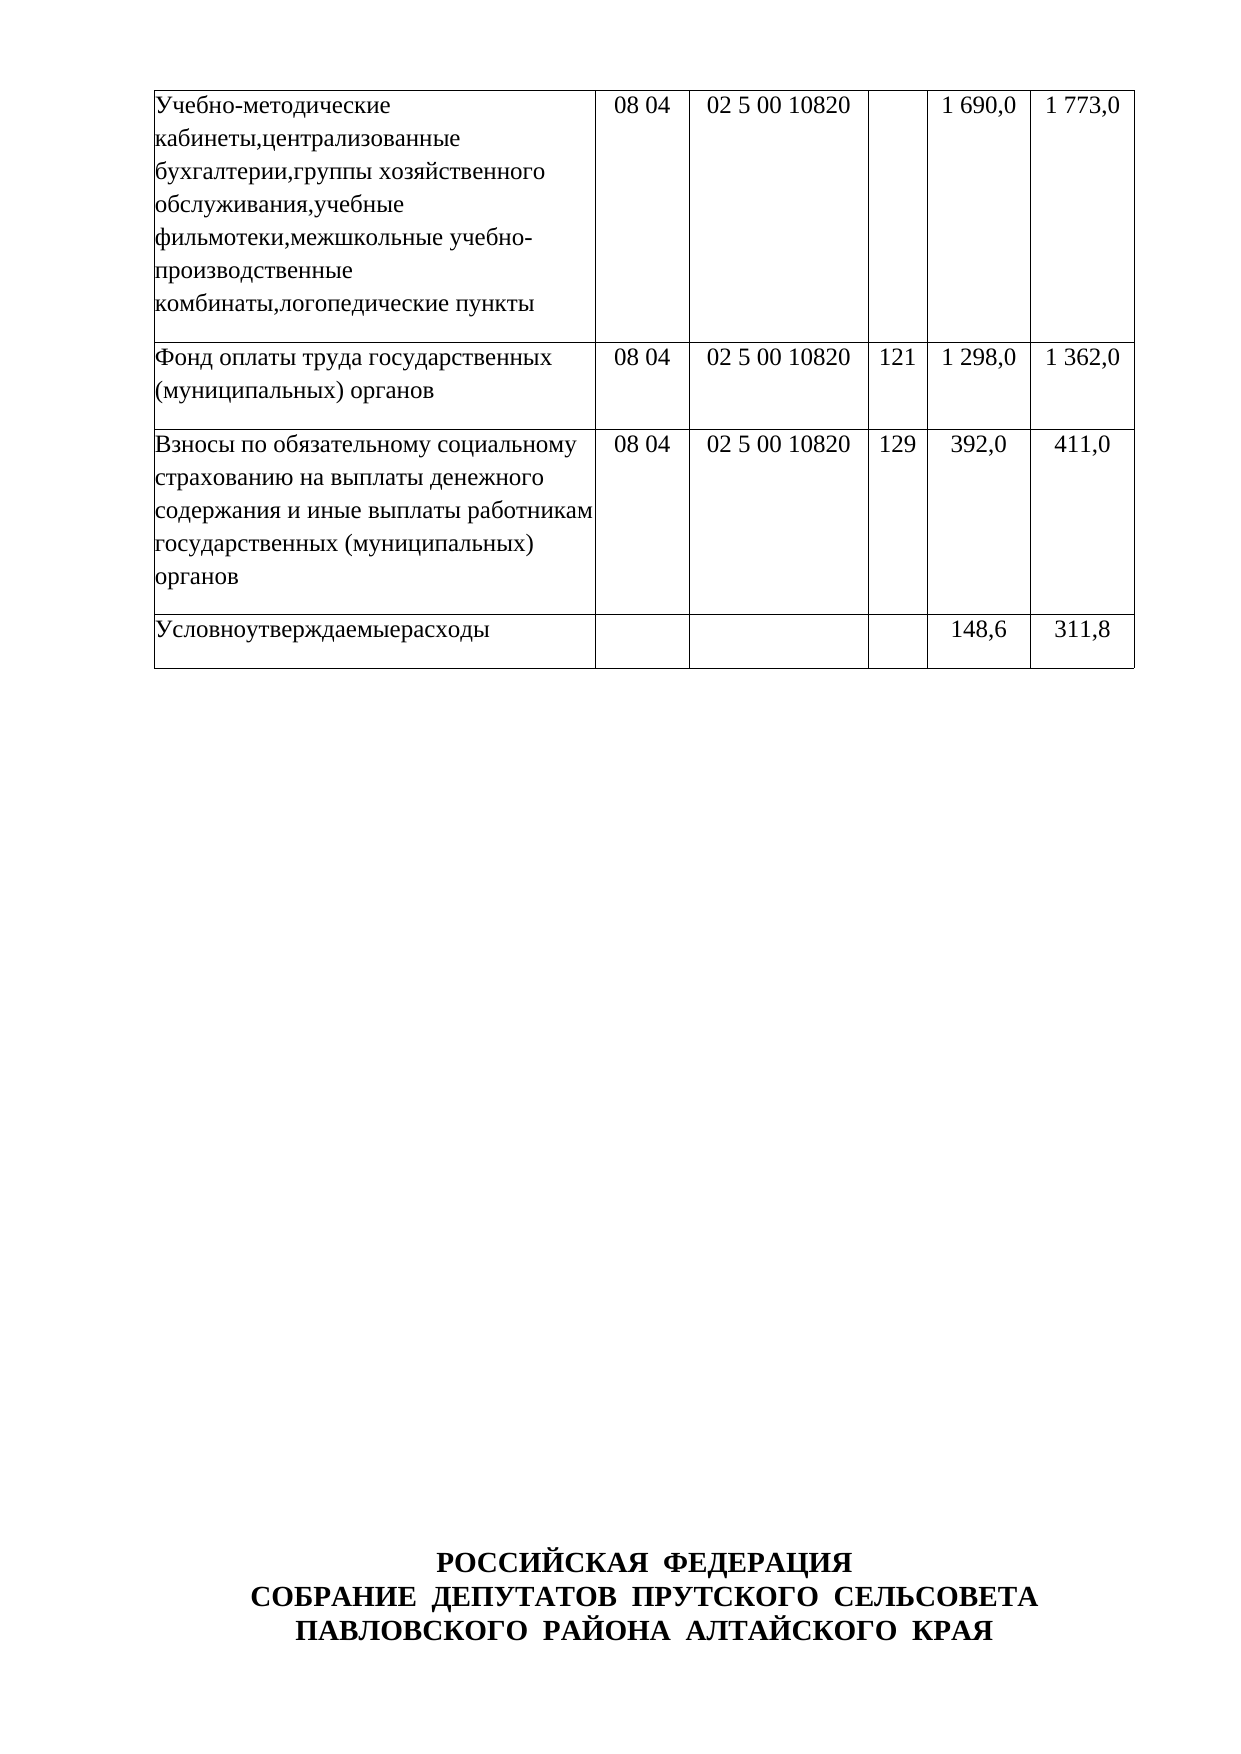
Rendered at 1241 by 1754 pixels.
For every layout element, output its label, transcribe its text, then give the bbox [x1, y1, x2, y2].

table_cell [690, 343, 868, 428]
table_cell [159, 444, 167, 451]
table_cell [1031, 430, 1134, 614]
text РОССИЙСКАЯ ФЕДЕРАЦИЯ [154, 1546, 1134, 1579]
table_cell [869, 91, 927, 342]
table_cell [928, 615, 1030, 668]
table_cell Учебно-методические кабинеты,централизованные бухгалтерии,группы хозяйственного обслуживания,учебные фильмотеки,межшкольные учебно-производственные комбинаты,логопедические пункты [155, 91, 595, 342]
table_cell 1 773,0 [1031, 91, 1134, 342]
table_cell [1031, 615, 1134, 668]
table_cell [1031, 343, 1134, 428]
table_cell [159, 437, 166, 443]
table_cell 08 04 [596, 91, 689, 342]
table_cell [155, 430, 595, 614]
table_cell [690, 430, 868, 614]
text ПАВЛОВСКОГО РАЙОНА АЛТАЙСКОГО КРАЯ [154, 1613, 1134, 1646]
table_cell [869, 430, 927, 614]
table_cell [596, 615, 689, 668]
table_cell 02 5 00 10820 [690, 91, 868, 342]
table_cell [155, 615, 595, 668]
table_cell 08 04 [596, 343, 689, 428]
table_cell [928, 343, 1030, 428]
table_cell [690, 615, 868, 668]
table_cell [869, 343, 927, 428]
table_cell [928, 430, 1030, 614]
table_cell Фонд оплаты труда государственных (муниципальных) органов [155, 343, 595, 428]
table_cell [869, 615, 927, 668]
table_cell 1 690,0 [928, 91, 1030, 342]
text СОБРАНИЕ ДЕПУТАТОВ ПРУТСКОГО СЕЛЬСОВЕТА [154, 1579, 1134, 1613]
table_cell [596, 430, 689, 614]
